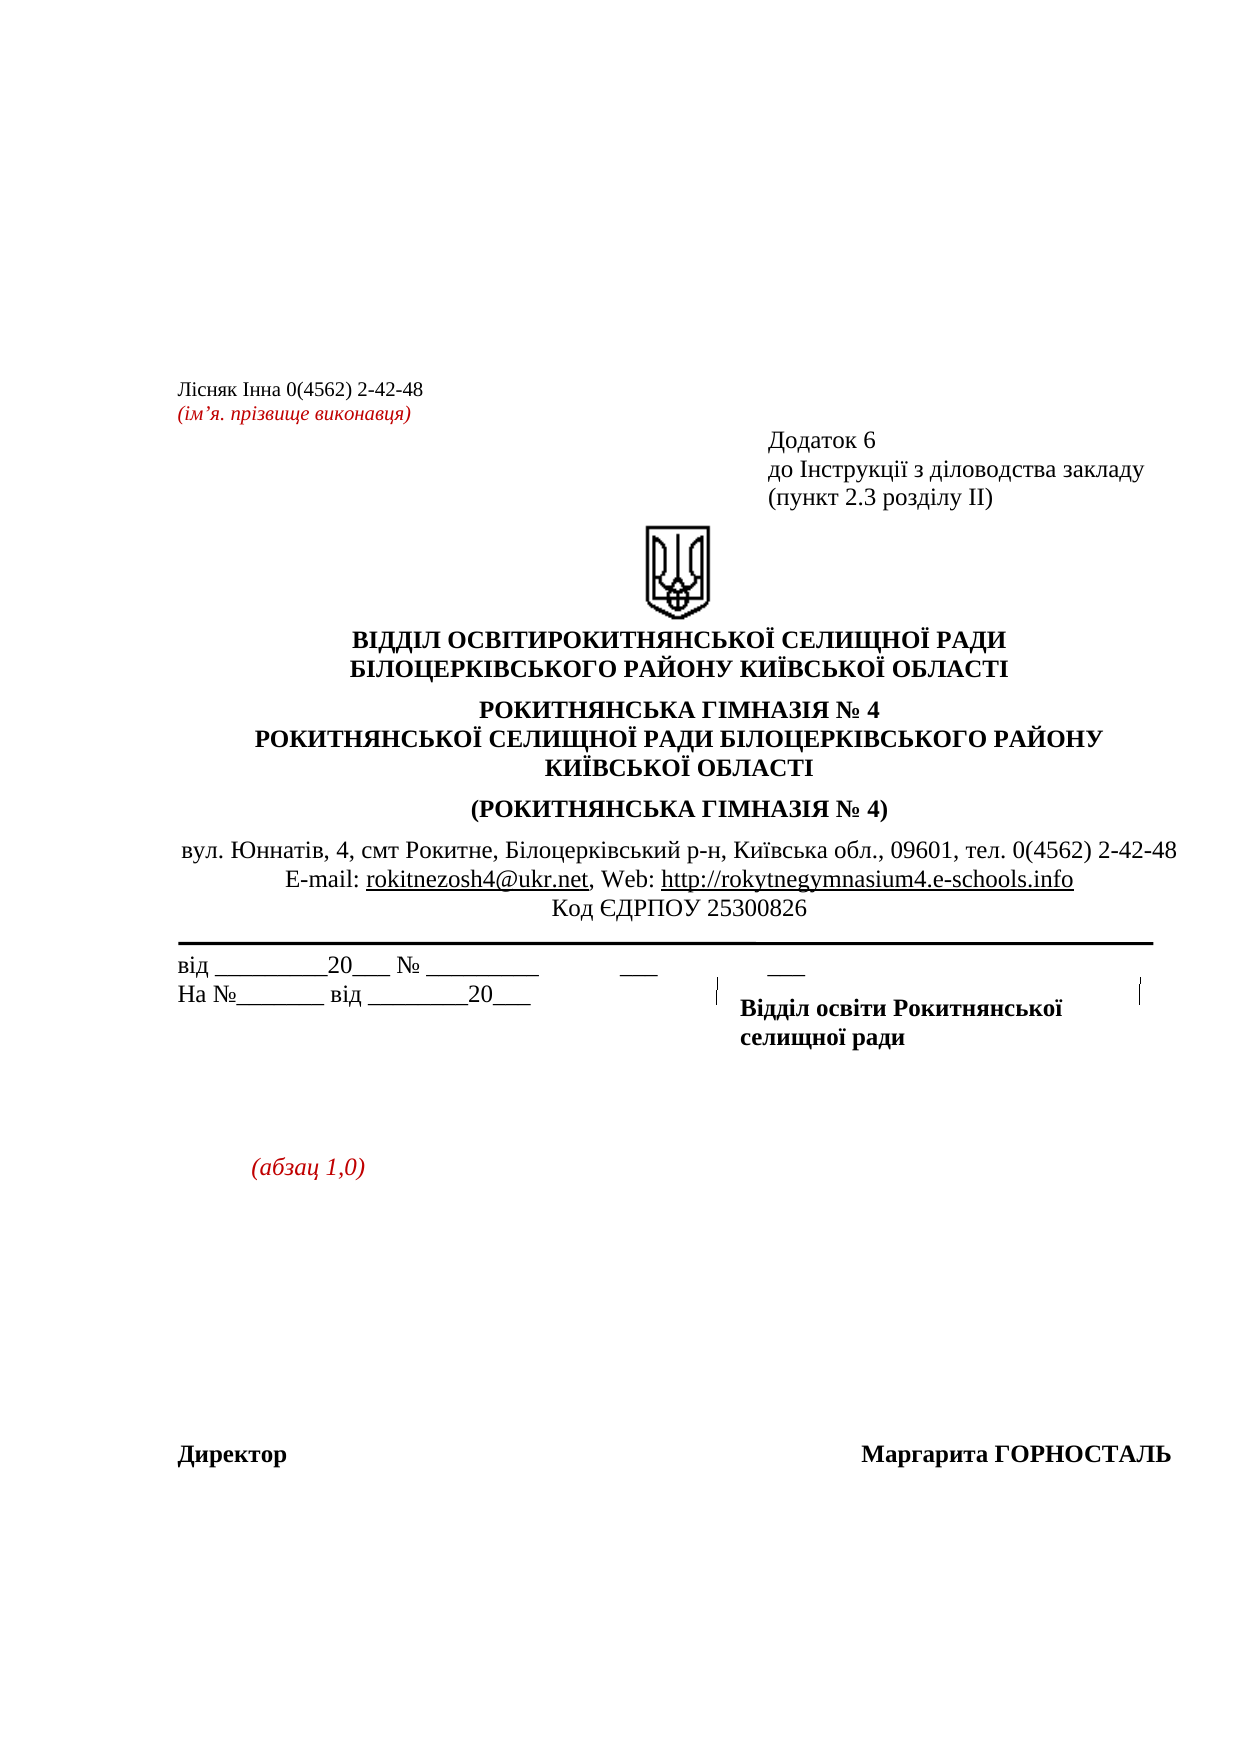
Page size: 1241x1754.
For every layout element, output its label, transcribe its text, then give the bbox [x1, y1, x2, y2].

text Код ЄДРПОУ 25300826 [177, 893, 1181, 922]
text (РОКИТНЯНСЬКА ГІМНАЗІЯ № 4) [177, 794, 1181, 823]
text БІЛОЦЕРКІВСЬКОГО РАЙОНУ КИЇВСЬКОЇ ОБЛАСТІ [177, 654, 1181, 683]
text до Інструкції з діловодства закладу [177, 454, 1181, 482]
table_header Лісняк Інна 0(4562) 2-42-48 (ім’я. прізвище виконавця) [166, 377, 664, 425]
text Директор Маргарита ГОРНОСТАЛЬ [177, 1439, 1181, 1468]
text Додаток 6 [177, 425, 1181, 454]
text (пункт 2.3 розділу ІІ) [177, 482, 1181, 511]
text вул. Юннатів, 4, смт Рокитне, Білоцерківський р-н, Київська обл., 09601, тел. 0(4562) 2-42-48 [177, 835, 1181, 864]
text РОКИТНЯНСЬКОЇ СЕЛИЩНОЇ РАДИ БІЛОЦЕРКІВСЬКОГО РАЙОНУ [177, 724, 1181, 753]
text (абзац 1,0) [177, 1152, 1181, 1180]
text На №_______ від ________20___ [177, 979, 1181, 1008]
text РОКИТНЯНСЬКА ГІМНАЗІЯ № 4 [177, 695, 1181, 724]
text E-mail: rokitnezosh4@ukr.net, Web: http://rokytnegymnasium4.e-schools.info [177, 864, 1181, 893]
text від _________20___ № _________ ___ ___ [177, 950, 1181, 979]
picture [643, 523, 715, 626]
text КИЇВСЬКОЇ ОБЛАСТІ [177, 753, 1181, 782]
text ВІДДІЛ ОСВІТИРОКИТНЯНСЬКОЇ СЕЛИЩНОЇ РАДИ [177, 625, 1181, 654]
